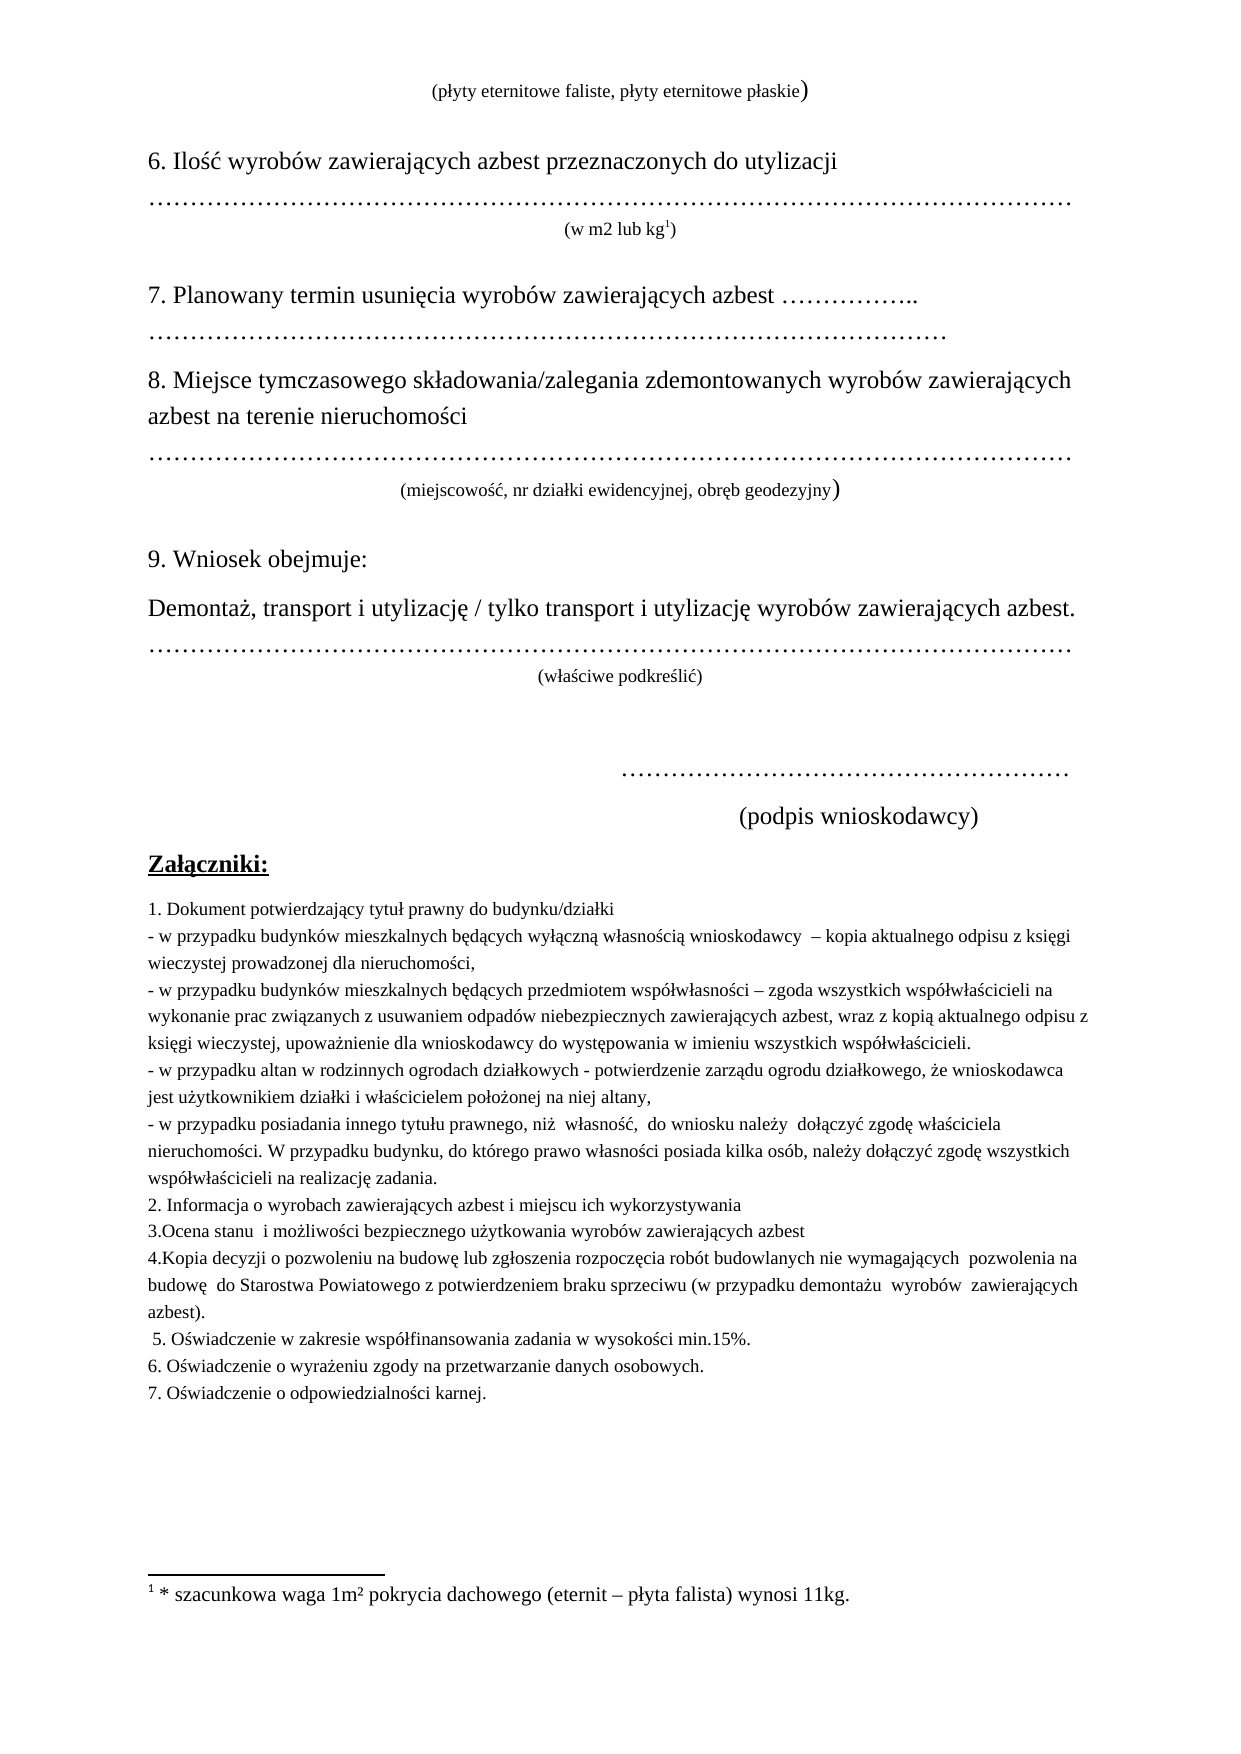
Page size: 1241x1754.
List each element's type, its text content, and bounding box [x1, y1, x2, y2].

text (podpis wnioskodawcy) [148, 801, 1093, 830]
text ……………………………………………… [148, 753, 1093, 781]
text (miejscowość, nr działki ewidencyjnej, obręb geodezyjny) [148, 473, 1093, 501]
text - w przypadku budynków mieszkalnych będących przedmiotem współwłasności – zgoda wszystkich współwłaścicieli na wykonanie prac związanych z usuwaniem odpadów niebezpiecznych zawierających azbest, wraz z kopią aktualnego odpisu z księgi wieczystej, upoważnienie dla wnioskodawcy do występowania w imieniu wszystkich współwłaścicieli. [148, 978, 1093, 1054]
text ………………………………………………………………………………………………… [148, 629, 1093, 658]
text 7. Planowany termin usunięcia wyrobów zawierających azbest ……………..…………………………………………………………………………………… [148, 280, 1093, 345]
text 2. Informacja o wyrobach zawierających azbest i miejscu ich wykorzystywania [148, 1193, 1093, 1215]
text - w przypadku altan w rodzinnych ogrodach działkowych - potwierdzenie zarządu ogrodu działkowego, że wnioskodawca jest użytkownikiem działki i właścicielem położonej na niej altany, [148, 1059, 1093, 1108]
text 3.Ocena stanu i możliwości bezpiecznego użytkowania wyrobów zawierających azbest [148, 1220, 1093, 1242]
text 1. Dokument potwierdzający tytuł prawny do budynku/działki [148, 898, 1093, 919]
text (właściwe podkreślić) [148, 665, 1093, 686]
text 6. Oświadczenie o wyrażeniu zgody na przetwarzanie danych osobowych. [148, 1355, 1093, 1376]
text 5. Oświadczenie w zakresie współfinansowania zadania w wysokości min.15%. [148, 1328, 1093, 1349]
text 8. Miejsce tymczasowego składowania/zalegania zdemontowanych wyrobów zawierających azbest na terenie nieruchomości ………………………………………………………………………………………………… [148, 365, 1093, 465]
text Demontaż, transport i utylizację / tylko transport i utylizację wyrobów zawierających azbest. [148, 593, 1093, 622]
text 7. Oświadczenie o odpowiedzialności karnej. [148, 1382, 1093, 1403]
text 4.Kopia decyzji o pozwoleniu na budowę lub zgłoszenia rozpoczęcia robót budowlanych nie wymagających pozwolenia na budowę do Starostwa Powiatowego z potwierdzeniem braku sprzeciwu (w przypadku demontażu wyrobów zawierających azbest). [148, 1247, 1093, 1323]
text - w przypadku posiadania innego tytułu prawnego, niż własność, do wniosku należy dołączyć zgodę właściciela nieruchomości. W przypadku budynku, do którego prawo własności posiada kilka osób, należy dołączyć zgodę wszystkich współwłaścicieli na realizację zadania. [148, 1113, 1093, 1188]
text 9. Wniosek obejmuje: [148, 544, 1093, 573]
text Załączniki: [148, 849, 1093, 878]
text (płyty eternitowe faliste, płyty eternitowe płaskie) [148, 74, 1093, 103]
text - w przypadku budynków mieszkalnych będących wyłączną własnością wnioskodawcy – kopia aktualnego odpisu z księgi wieczystej prowadzonej dla nieruchomości, [148, 925, 1093, 973]
text (w m2 lub kg) [148, 218, 1093, 239]
text 6. Ilość wyrobów zawierających azbest przeznaczonych do utylizacji ………………………………………………………………………………………………… [148, 146, 1093, 210]
